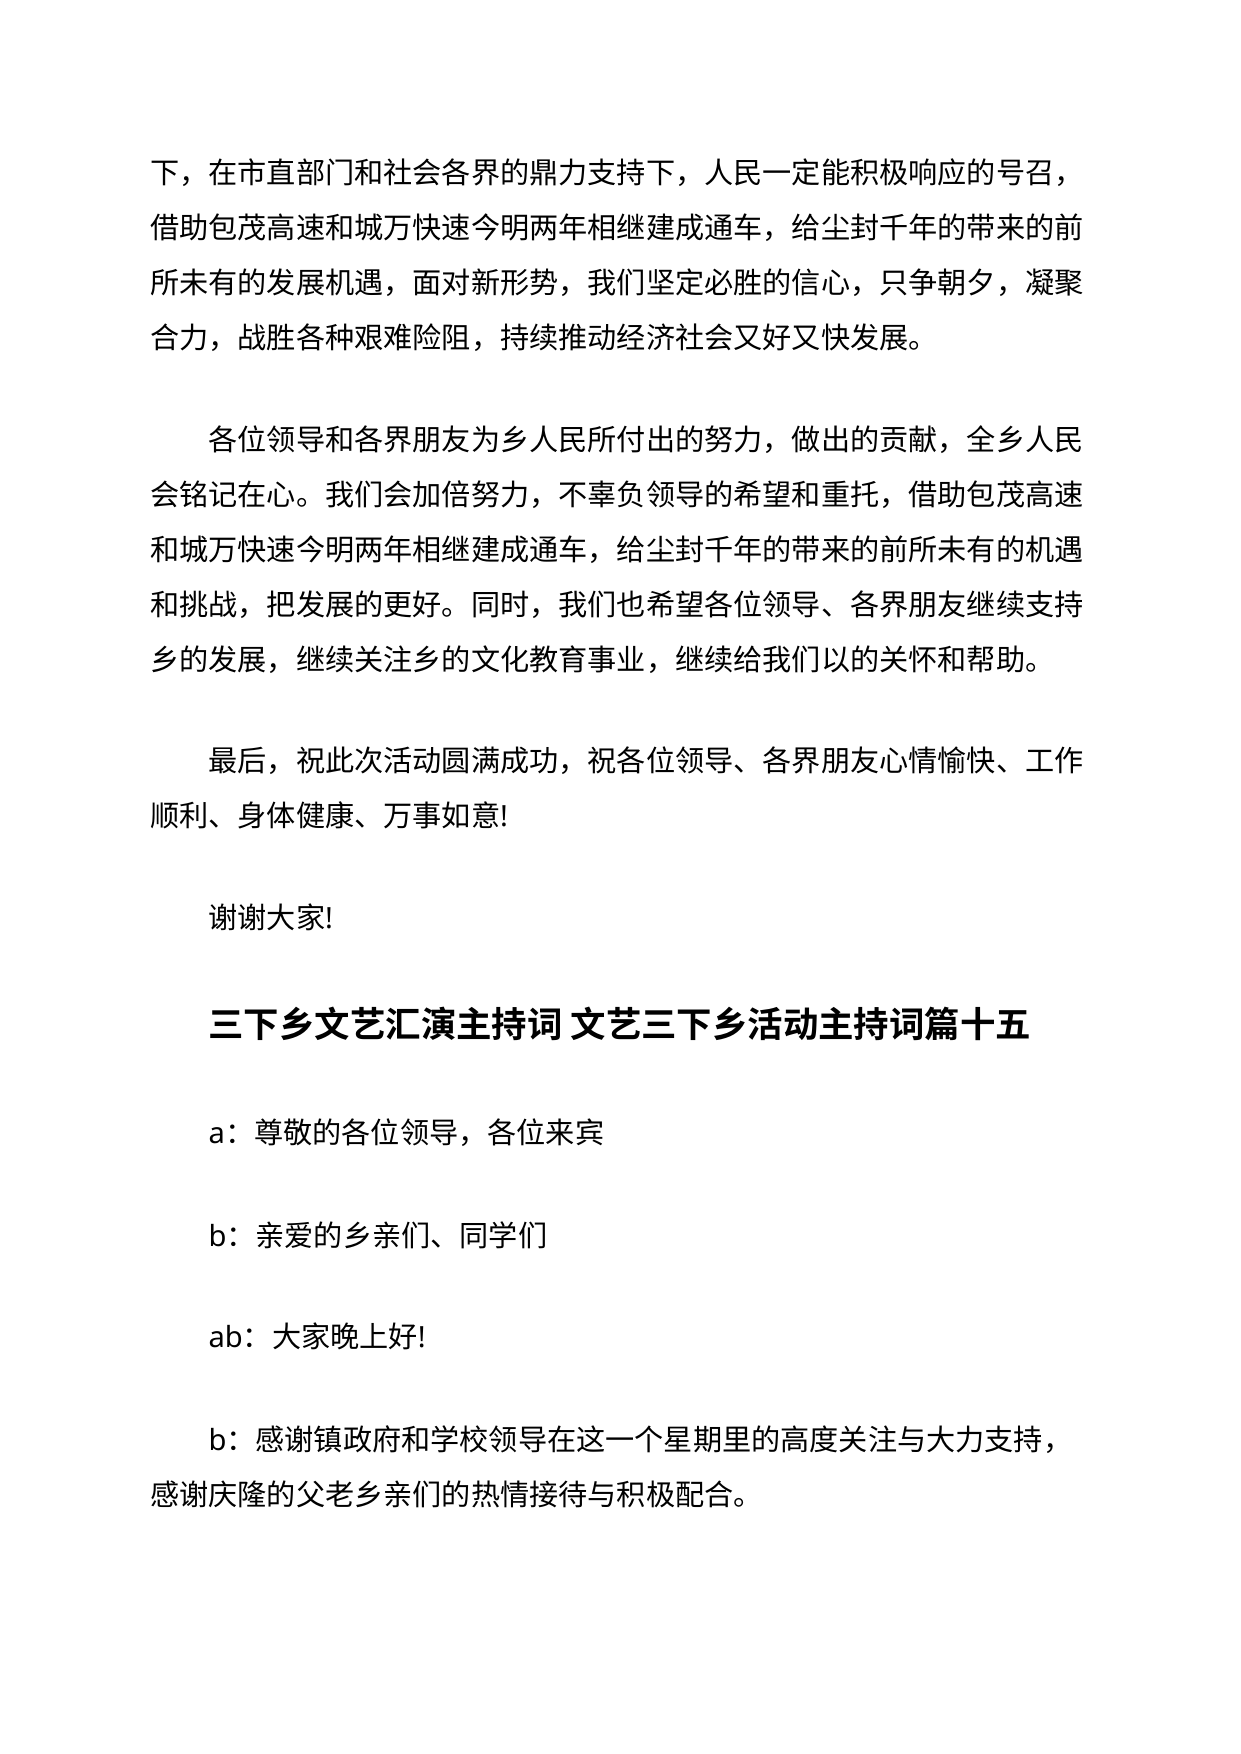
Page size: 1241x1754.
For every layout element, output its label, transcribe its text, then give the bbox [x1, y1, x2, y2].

text b：亲爱的乡亲们、同学们 [150, 1212, 1090, 1254]
text 三下乡文艺汇演主持词 文艺三下乡活动主持词篇十五 [150, 997, 1090, 1048]
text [150, 150, 1090, 357]
text 最后，祝此次活动圆满成功，祝各位领导、各界朋友心情愉快、工作顺利、身体健康、万事如意! [150, 738, 1090, 835]
text b：感谢镇政府和学校领导在这一个星期里的高度关注与大力支持，感谢庆隆的父老乡亲们的热情接待与积极配合。 [150, 1416, 1090, 1513]
text a：尊敬的各位领导，各位来宾 [150, 1110, 1090, 1152]
text 谢谢大家! [150, 895, 1090, 937]
text 各位领导和各界朋友为乡人民所付出的努力，做出的贡献，全乡人民会铭记在心。我们会加倍努力，不辜负领导的希望和重托，借助包茂高速和城万快速今明两年相继建成通车，给尘封千年的带来的前所未有的机遇和挑战，把发展的更好。同时，我们也希望各位领导、各界朋友继续支持乡的发展，继续关注乡的文化教育事业，继续给我们以的关怀和帮助。 [150, 416, 1090, 678]
text ab：大家晚上好! [150, 1314, 1090, 1356]
